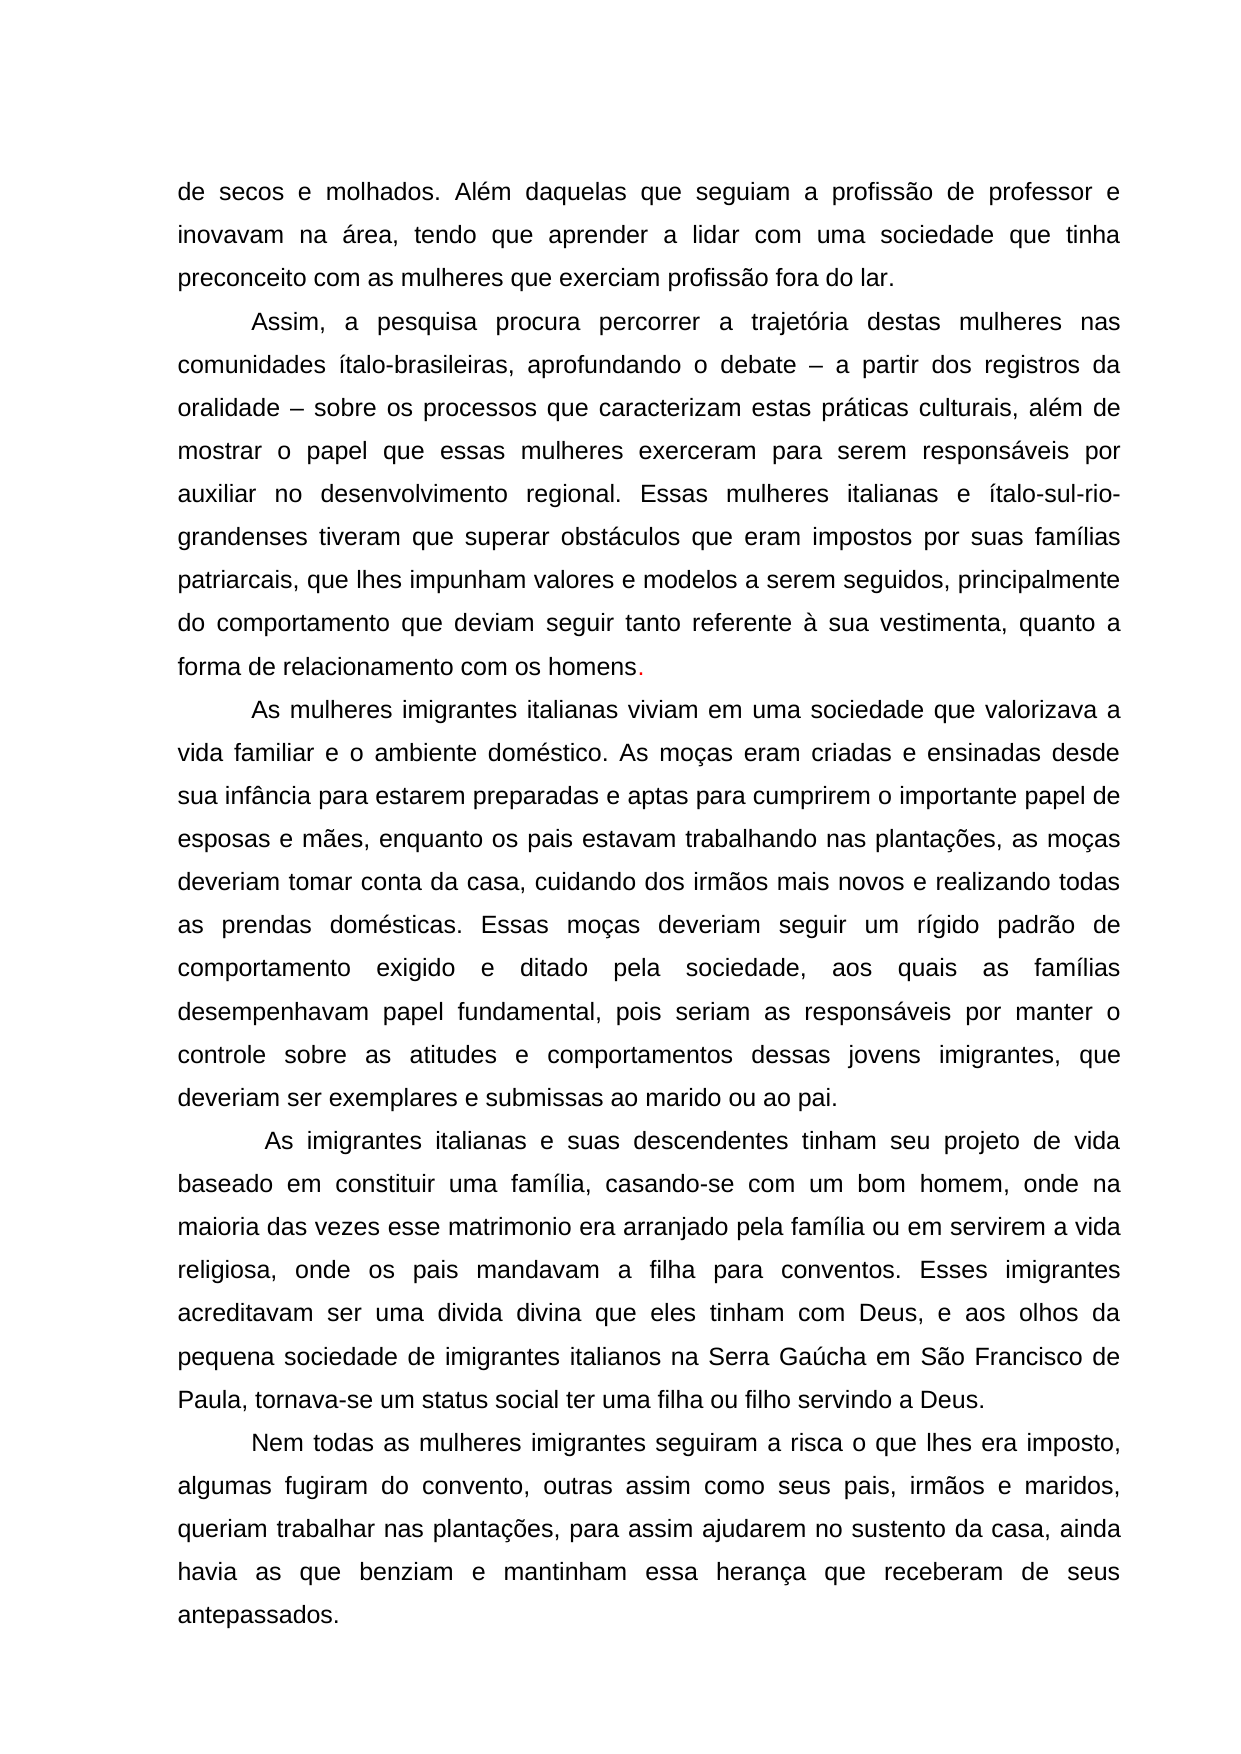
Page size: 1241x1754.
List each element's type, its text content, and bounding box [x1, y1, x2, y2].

text As mulheres imigrantes italianas viviam em uma sociedade que valorizava a vida familiar e o ambiente doméstico. As moças eram criadas e ensinadas desde sua infância para estarem preparadas e aptas para cumprirem o importante papel de esposas e mães, enquanto os pais estavam trabalhando nas plantações, as moças deveriam tomar conta da casa, cuidando dos irmãos mais novos e realizando todas as prendas domésticas. Essas moças deveriam seguir um rígido padrão de comportamento exigido e ditado pela sociedade, aos quais as famílias desempenhavam papel fundamental, pois seriam as responsáveis por manter o controle sobre as atitudes e comportamentos dessas jovens imigrantes, que deveriam ser exemplares e submissas ao marido ou ao pai. [177, 695, 1122, 1112]
text Assim, a pesquisa procura percorrer a trajetória destas mulheres nas comunidades ítalo-brasileiras, aprofundando o debate – a partir dos registros da oralidade – sobre os processos que caracterizam estas práticas culturais, além de mostrar o papel que essas mulheres exerceram para serem responsáveis por auxiliar no desenvolvimento regional. Essas mulheres italianas e ítalo-sul-rio-grandenses tiveram que superar obstáculos que eram impostos por suas famílias patriarcais, que lhes impunham valores e modelos a serem seguidos, principalmente do comportamento que deviam seguir tanto referente à sua vestimenta, quanto a forma de relacionamento com os homens. [177, 307, 1122, 680]
text Nem todas as mulheres imigrantes seguiram a risca o que lhes era imposto, algumas fugiram do convento, outras assim como seus pais, irmãos e maridos, queriam trabalhar nas plantações, para assim ajudarem no sustento da casa, ainda havia as que benziam e mantinham essa herança que receberam de seus antepassados. [177, 1428, 1122, 1629]
text As imigrantes italianas e suas descendentes tinham seu projeto de vida baseado em constituir uma família, casando-se com um bom homem, onde na maioria das vezes esse matrimonio era arranjado pela família ou em servirem a vida religiosa, onde os pais mandavam a filha para conventos. Esses imigrantes acreditavam ser uma divida divina que eles tinham com Deus, e aos olhos da pequena sociedade de imigrantes italianos na Serra Gaúcha em São Francisco de Paula, tornava-se um status social ter uma filha ou filho servindo a Deus. [177, 1126, 1122, 1413]
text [177, 177, 1122, 292]
